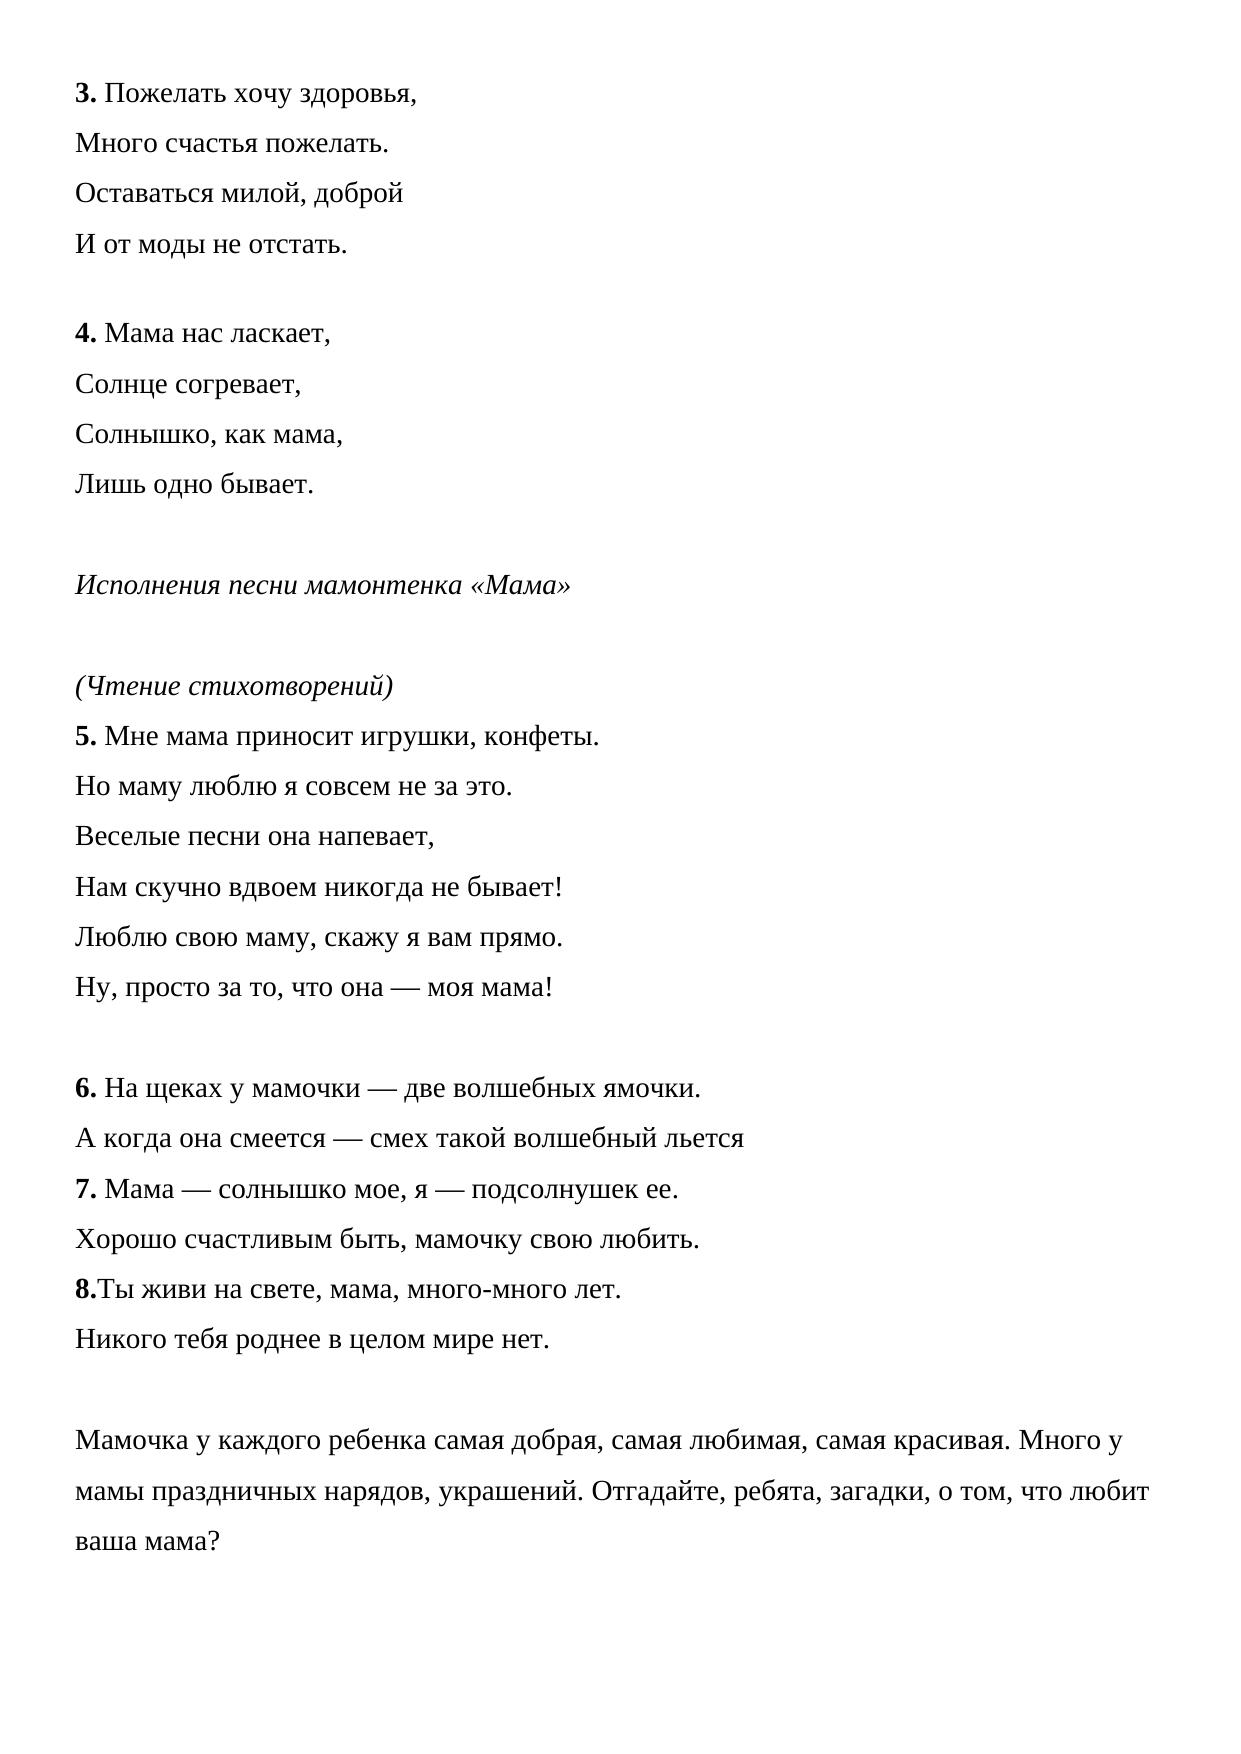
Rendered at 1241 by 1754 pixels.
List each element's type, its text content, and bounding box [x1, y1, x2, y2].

text Исполнения песни мамонтенка «Мама» [75, 517, 1165, 601]
text 4. Мама нас ласкает, Солнце согревает, Солнышко, как мама, Лишь одно бывает. [75, 315, 1165, 500]
text (Чтение стихотворений) 5. Мне мама приносит игрушки, конфеты. Но маму люблю я совсем не за это. Веселые песни она напевает, Нам скучно вдвоем никогда не бывает! Люблю свою маму, скажу я вам прямо. Ну, просто за то, что она — моя мама! 6. На щеках у мамочки — две волшебных ямочки. А когда она смеется — смех такой волшебный льется 7. Мама — солнышко мое, я — подсолнушек ее. Хорошо счастливым быть, мамочку свою любить. 8.Ты живи на свете, мама, много-много лет. Никого тебя роднее в целом мире нет. Мамочка у каждого ребенка самая добрая, самая любимая, самая красивая. Много у мамы праздничных нарядов, украшений. Отгадайте, ребята, загадки, о том, что любит ваша мама? [75, 668, 1165, 1598]
text 3. Пожелать хочу здоровья, Много счастья пожелать. Оставаться милой, доброй И от моды не отстать. [75, 75, 1165, 301]
